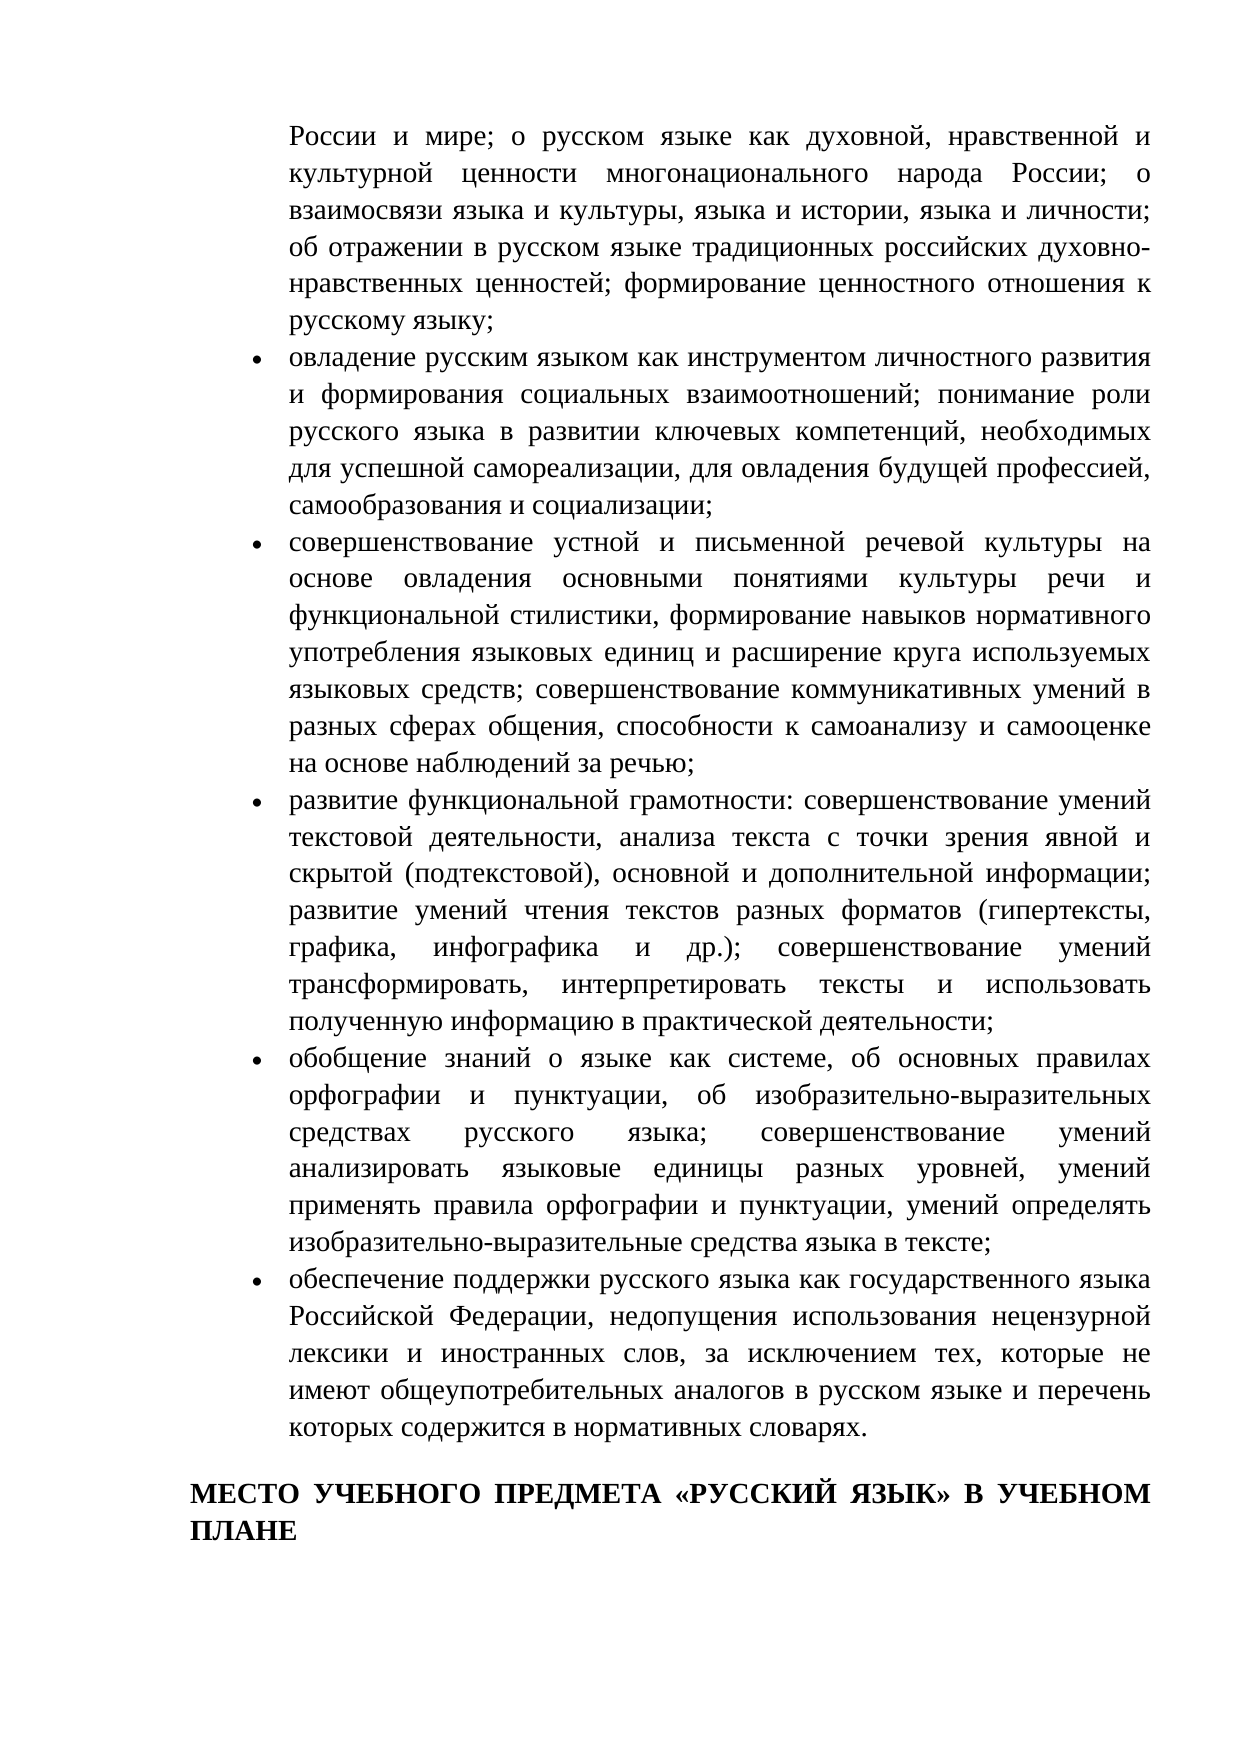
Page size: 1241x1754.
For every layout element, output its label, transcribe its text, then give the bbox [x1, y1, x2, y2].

list обобщение знаний о языке как системе, об основных правилах орфографии и пунктуации, об изобразительно-выразительных средствах русского языка; совершенствование умений анализировать языковые единицы разных уровней, умений применять правила орфографии и пунктуации, умений определять изобразительно-выразительные средства языка в тексте; [251, 1040, 1152, 1258]
list развитие функциональной грамотности: совершенствование умений текстовой деятельности, анализа текста с точки зрения явной и скрытой (подтекстовой), основной и дополнительной информации; развитие умений чтения текстов разных форматов (гипертексты, графика, инфографика и др.); совершенствование умений трансформировать, интерпретировать тексты и использовать полученную информацию в практической деятельности; [251, 782, 1152, 1037]
list совершенствование устной и письменной речевой культуры на основе овладения основными понятиями культуры речи и функциональной стилистики, формирование навыков нормативного употребления языковых единиц и расширение круга используемых языковых средств; совершенствование коммуникативных умений в разных сферах общения, способности к самоанализу и самооценке на основе наблюдений за речью; [251, 524, 1152, 778]
list овладение русским языком как инструментом личностного развития и формирования социальных взаимоотношений; понимание роли русского языка в развитии ключевых компетенций, необходимых для успешной самореализации, для овладения будущей профессией, самообразования и социализации; [251, 339, 1152, 520]
text МЕСТО УЧЕБНОГО ПРЕДМЕТА «РУССКИЙ ЯЗЫК» В УЧЕБНОМ ПЛАНЕ [190, 1476, 1152, 1547]
list обеспечение поддержки русского языка как государственного языка Российской Федерации, недопущения использования нецензурной лексики и иностранных слов, за исключением тех, которые не имеют общеупотребительных аналогов в русском языке и перечень которых содержится в нормативных словарях. [251, 1261, 1152, 1442]
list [251, 118, 1152, 336]
